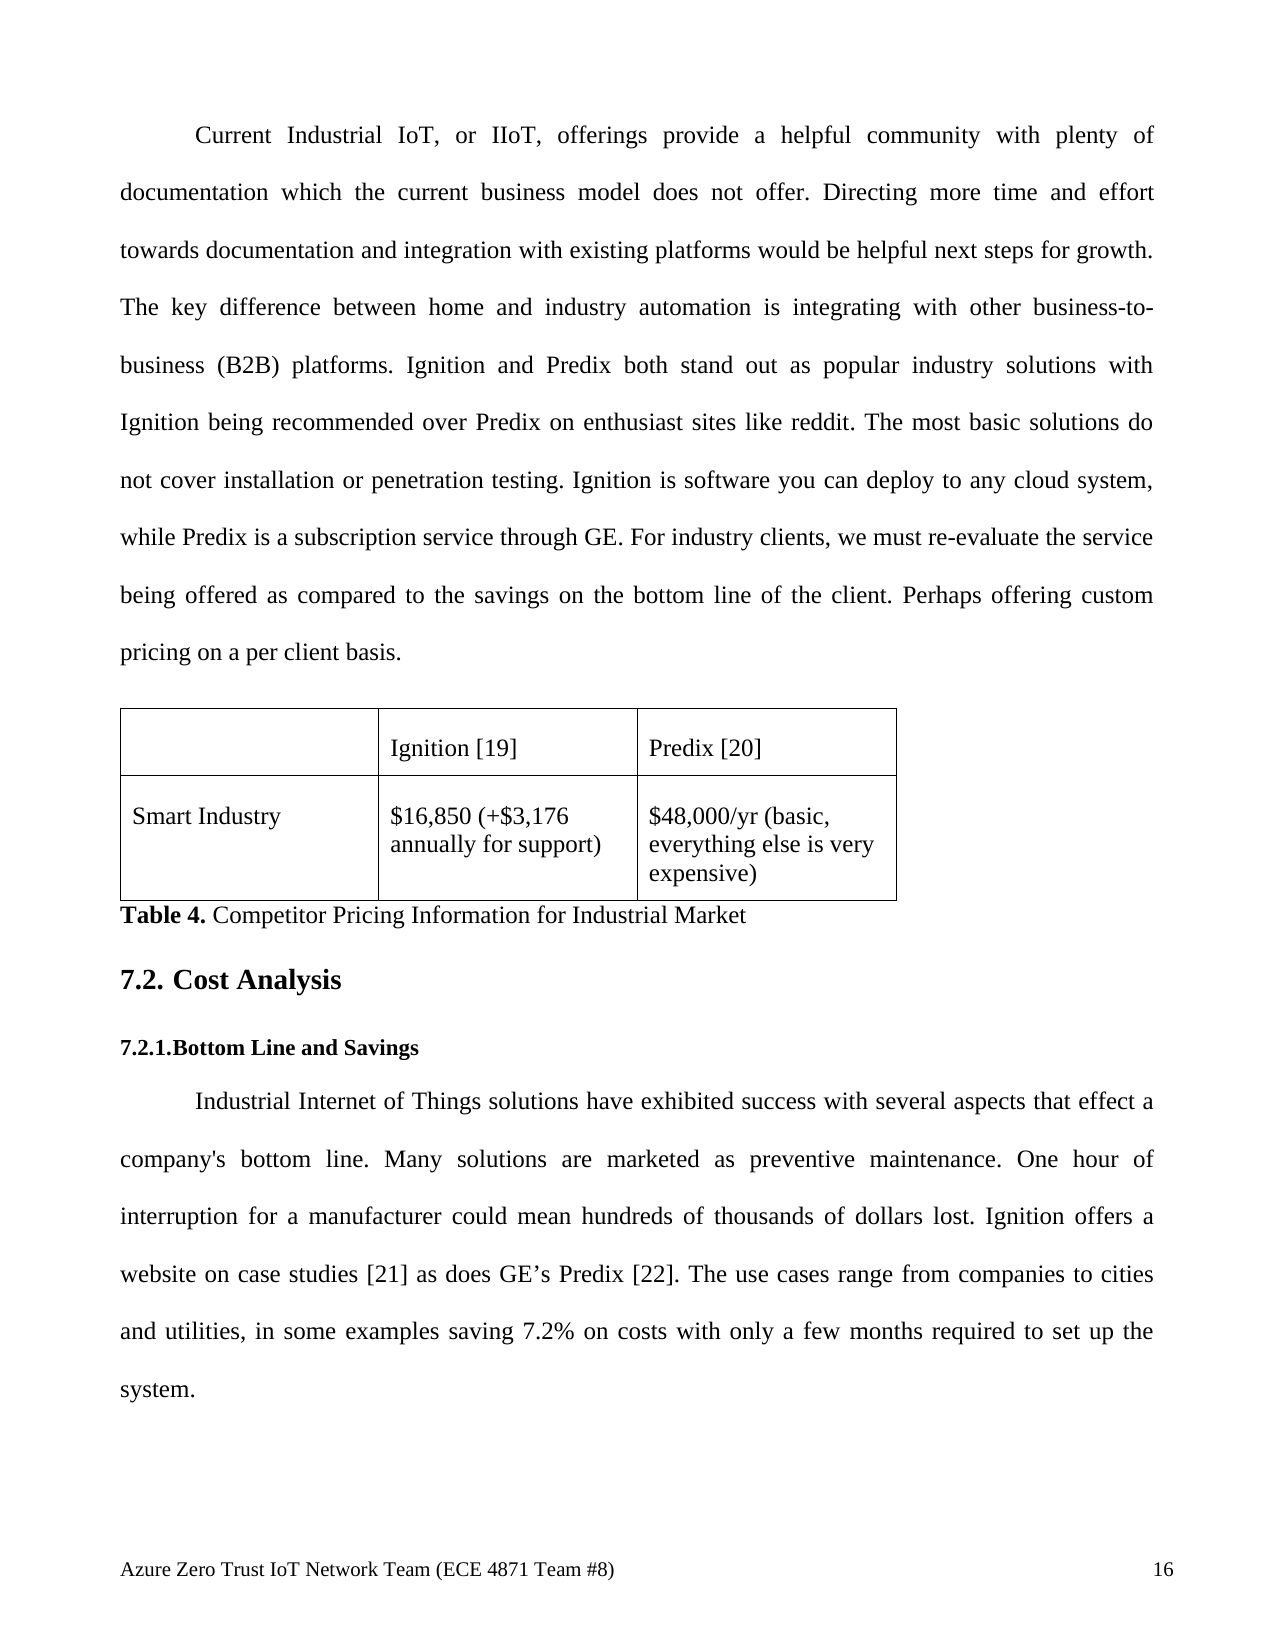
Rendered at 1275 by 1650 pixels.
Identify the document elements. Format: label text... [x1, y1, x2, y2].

text Current Industrial IoT, or IIoT, offerings provide a helpful community with plenty of documentation which the current business model does not offer. Directing more time and effort towards documentation and integration with existing platforms would be helpful next steps for growth. The key difference between home and industry automation is integrating with other business-to-business (B2B) platforms. Ignition and Predix both stand out as popular industry solutions with Ignition being recommended over Predix on enthusiast sites like reddit. The most basic solutions do not cover installation or penetration testing. Ignition is software you can deploy to any cloud system, while Predix is a subscription service through GE. For industry clients, we must re-evaluate the service being offered as compared to the savings on the bottom line of the client. Perhaps offering custom pricing on a per client basis. [120, 120, 1155, 666]
text Industrial Internet of Things solutions have exhibited success with several aspects that effect a company's bottom line. Many solutions are marketed as preventive maintenance. One hour of interruption for a manufacturer could mean hundreds of thousands of dollars lost. Ignition offers a website on case studies [21] as does GE’s Predix [22]. The use cases range from companies to cities and utilities, in some examples saving 7.2% on costs with only a few months required to set up the system. [120, 1086, 1155, 1402]
table_cell Smart Industry [121, 776, 378, 899]
table_header Predix [20] [638, 709, 896, 775]
subtitle Bottom Line and Savings [120, 1033, 1155, 1060]
table_cell $48,000/yr (basic, everything else is very expensive) [638, 776, 896, 899]
subtitle Cost Analysis [120, 962, 1155, 996]
text Table 4. Competitor Pricing Information for Industrial Market [120, 901, 1192, 929]
table_header Ignition [19] [379, 709, 637, 775]
table_header [121, 709, 378, 775]
table_cell $16,850 (+$3,176 annually for support) [379, 776, 637, 899]
